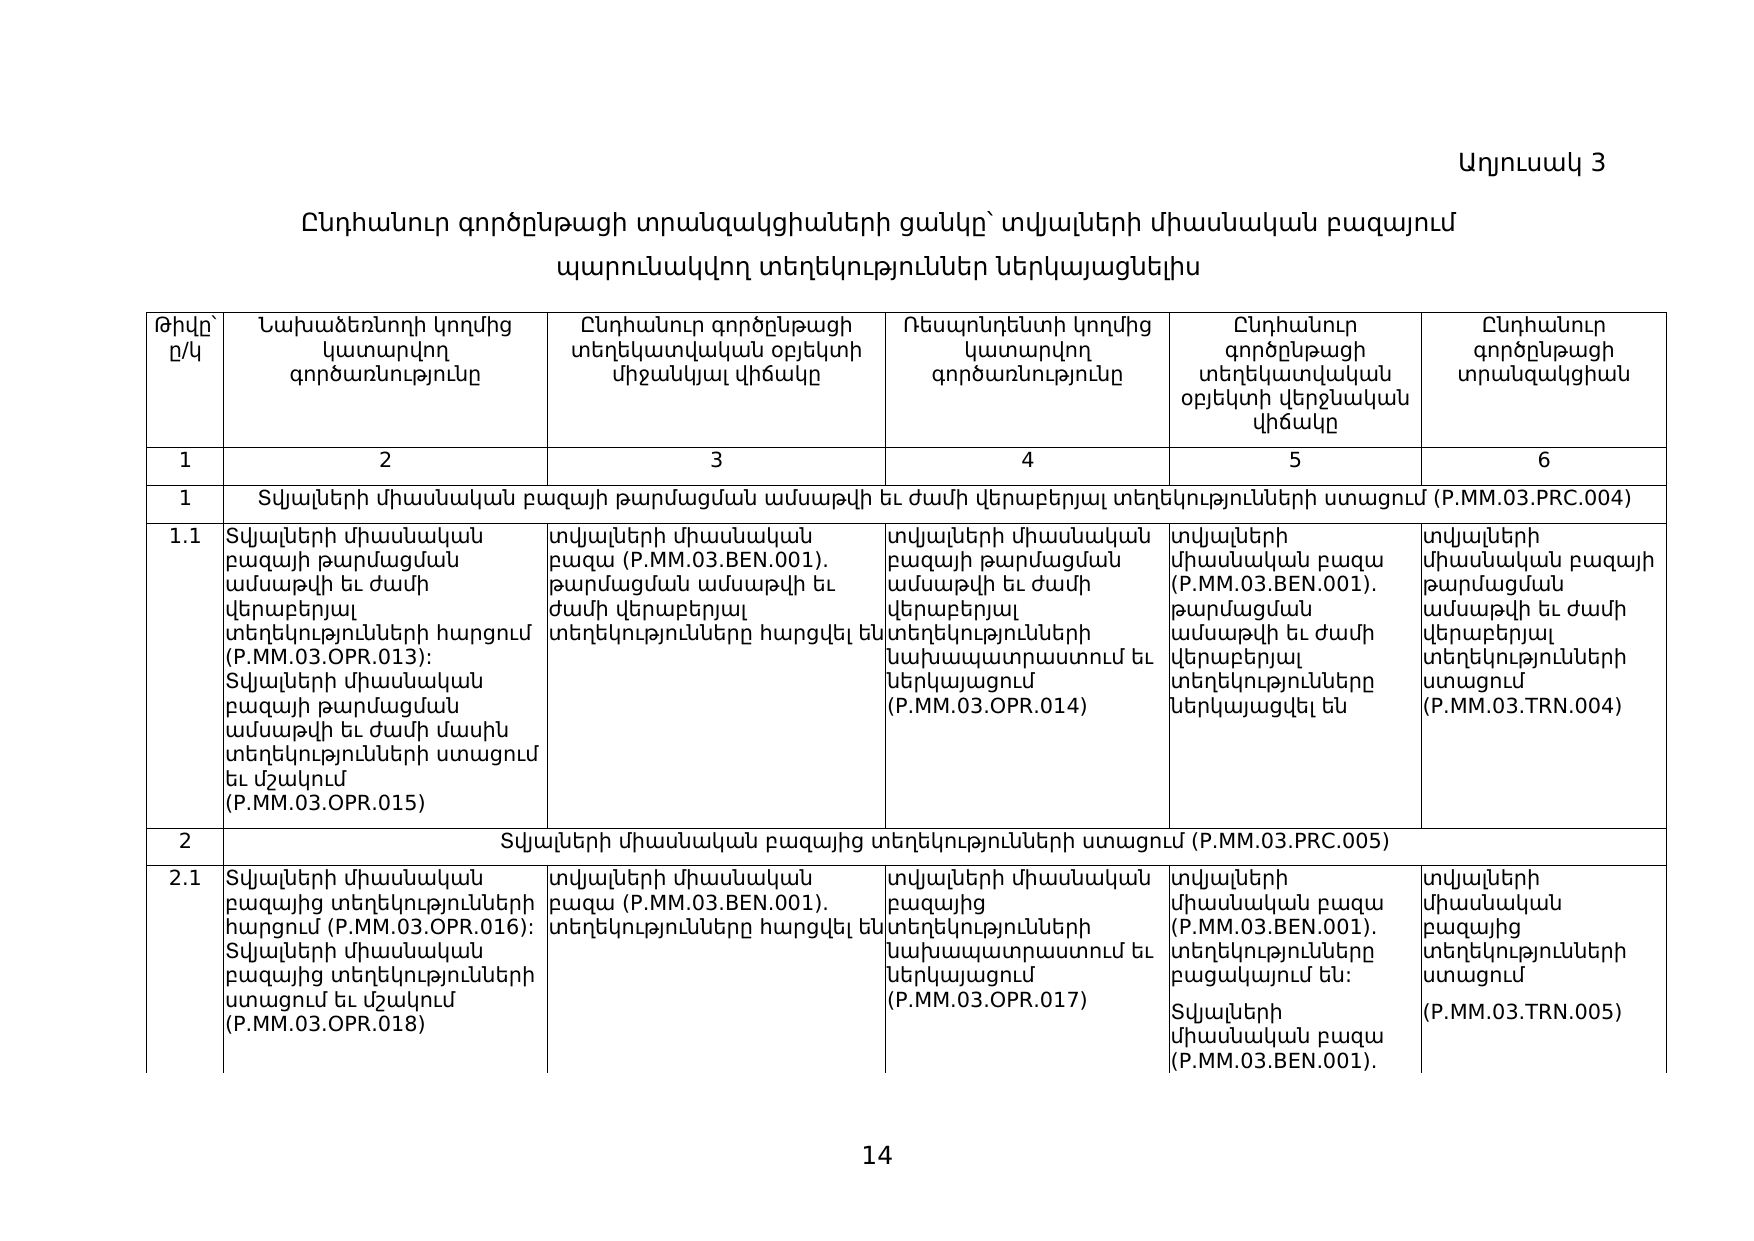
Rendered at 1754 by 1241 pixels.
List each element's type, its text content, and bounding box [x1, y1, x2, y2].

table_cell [1170, 866, 1421, 1073]
table_cell տվյալների միասնական բազայի թարմացման ամսաթվի եւ ժամի վերաբերյալ տեղեկությունների ստացում (P.MM.03.TRN.004) [1422, 524, 1666, 828]
text Ընդհանուր գործընթացի տրանզակցիաների ցանկը՝ տվյալների միասնական բազայում պարունակվող տեղեկություններ ներկայացնելիս [207, 208, 1550, 281]
table_cell 1 [147, 486, 223, 523]
table_cell 1.1 [147, 524, 223, 828]
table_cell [886, 866, 1169, 1073]
table_cell Տվյալների միասնական բազայի թարմացման ամսաթվի եւ ժամի վերաբերյալ տեղեկությունների հարցում (P.MM.03.OPR.013): Տվյալների միասնական բազայի թարմացման ամսաթվի եւ ժամի մասին տեղեկությունների ստացում եւ մշակում (P.MM.03.OPR.015) [224, 524, 547, 828]
table_header Ընդհանուր գործընթացի տրանզակցիան [1422, 313, 1666, 447]
table_cell 5 [1170, 448, 1421, 485]
table_cell տվյալների միասնական բազա (P.MM.03.BEN.001). թարմացման ամսաթվի եւ ժամի վերաբերյալ տեղեկությունները ներկայացվել են [1170, 524, 1421, 828]
table_cell 2.1 [147, 866, 223, 1073]
table_cell Տվյալների միասնական բազայից տեղեկությունների ստացում (P.MM.03.PRC.005) [224, 829, 1666, 865]
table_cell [548, 866, 885, 1073]
table_cell տվյալների միասնական բազայի թարմացման ամսաթվի եւ ժամի վերաբերյալ տեղեկությունների նախապատրաստում եւ ներկայացում (P.MM.03.OPR.014) [886, 524, 1169, 828]
table_header Ռեսպոնդենտի կողմից կատարվող գործառնությունը [886, 313, 1169, 447]
table_cell 1 [147, 448, 223, 485]
table_cell 2 [147, 829, 223, 865]
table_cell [224, 866, 547, 1073]
table_cell 3 [548, 448, 885, 485]
table_cell 4 [886, 448, 1169, 485]
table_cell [1422, 866, 1666, 1073]
table_header Ընդհանուր գործընթացի տեղեկատվական օբյեկտի միջանկյալ վիճակը [548, 313, 885, 447]
table_header Ընդհանուր գործընթացի տեղեկատվական օբյեկտի վերջնական վիճակը [1170, 313, 1421, 447]
table_cell տվյալների միասնական բազա (P.MM.03.BEN.001). թարմացման ամսաթվի եւ ժամի վերաբերյալ տեղեկությունները հարցվել են [548, 524, 885, 828]
text Աղյուսակ 3 [148, 148, 1606, 177]
table_header Նախաձեռնողի կողմից կատարվող գործառնությունը [224, 313, 547, 447]
table_header Թիվը՝ ը/կ [147, 313, 223, 447]
table_cell 2 [224, 448, 547, 485]
table_cell Տվյալների միասնական բազայի թարմացման ամսաթվի եւ ժամի վերաբերյալ տեղեկությունների ստացում (P.MM.03.PRC.004) [224, 486, 1666, 523]
table_cell 6 [1422, 448, 1666, 485]
